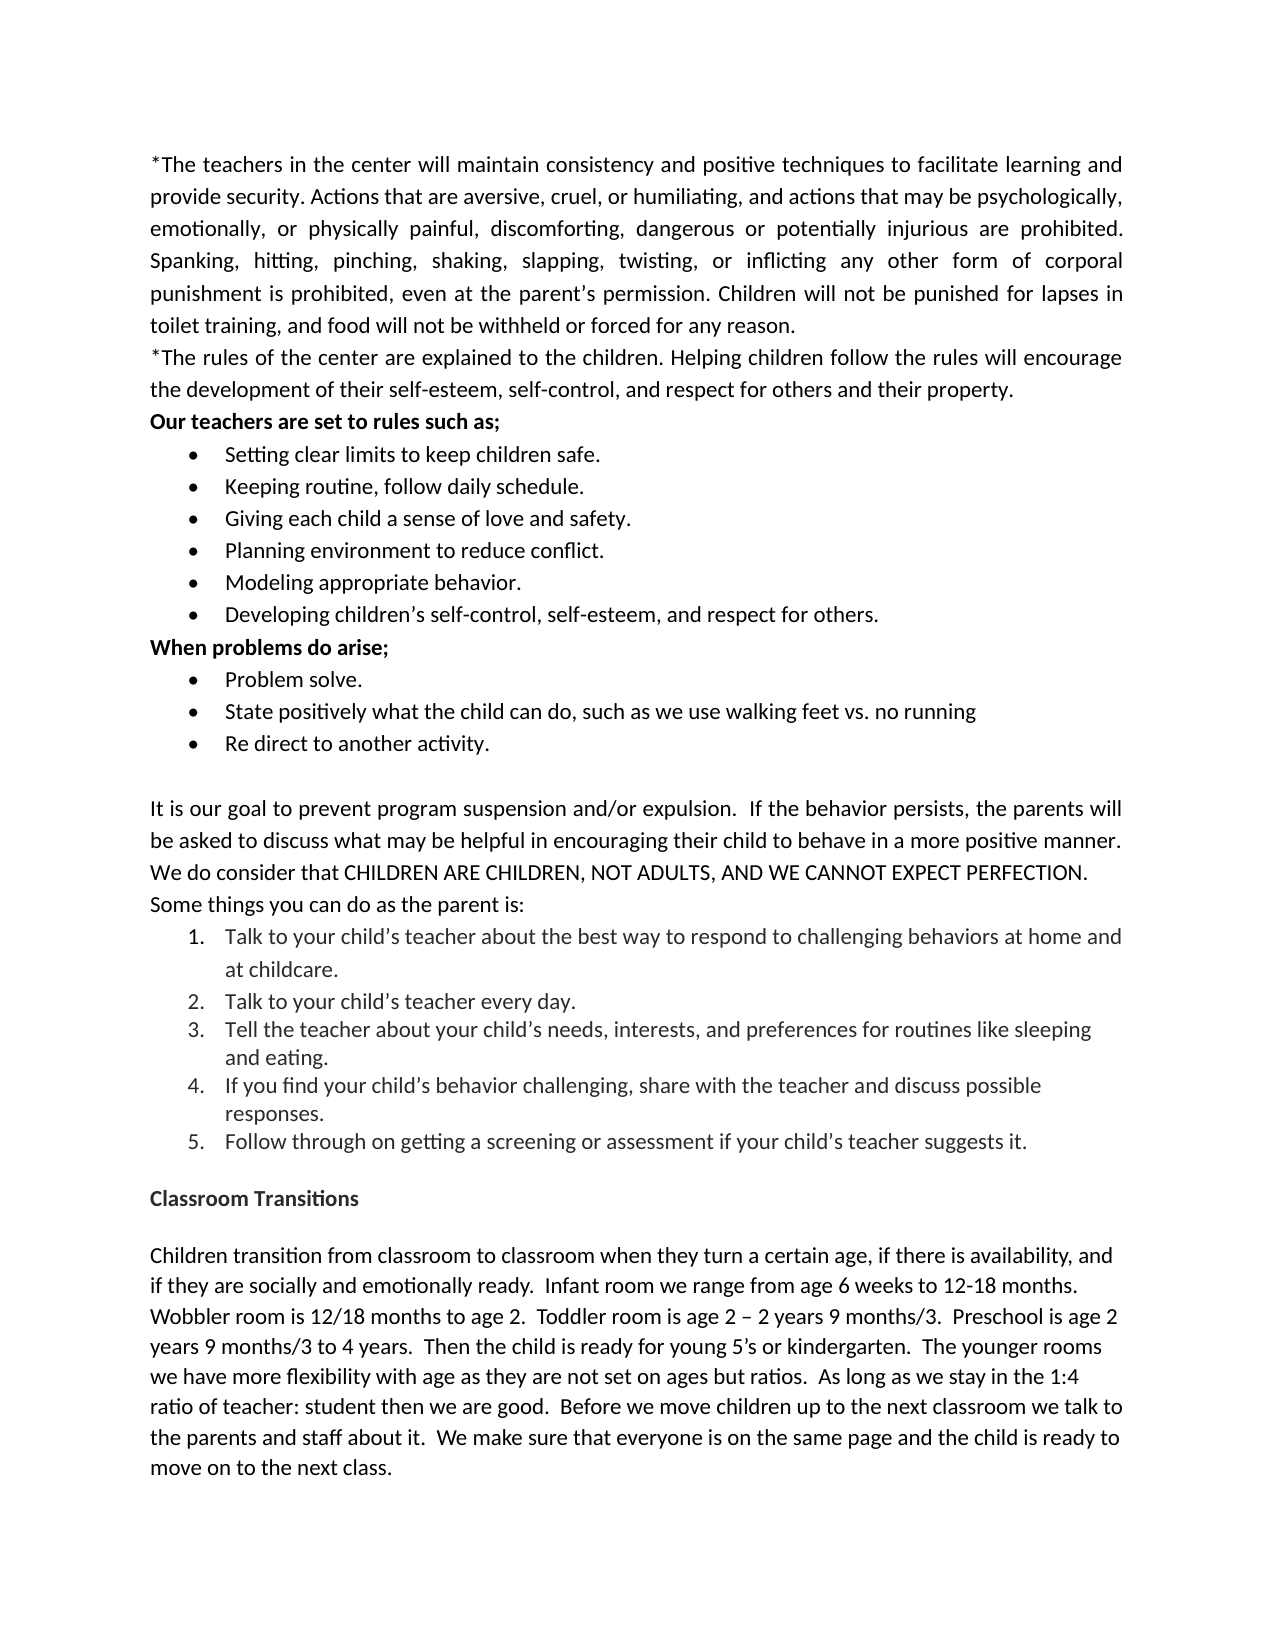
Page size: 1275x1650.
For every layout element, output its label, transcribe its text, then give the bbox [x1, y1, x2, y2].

list Developing children’s self-control, self-esteem, and respect for others. [187, 601, 1125, 629]
list Giving each child a sense of love and safety. [187, 504, 1125, 532]
text *The rules of the center are explained to the children. Helping children follow the rules will encourage the development of their self-esteem, self-control, and respect for others and their property. [150, 343, 1125, 403]
list Follow through on getting a screening or assessment if your child’s teacher suggests it. [187, 1127, 1125, 1155]
text Our teachers are set to rules such as; [150, 407, 1125, 436]
list Talk to your child’s teacher about the best way to respond to challenging behaviors at home and at childcare. [187, 922, 1125, 983]
list Tell the teacher about your child’s needs, interests, and preferences for routines like sleeping and eating. [187, 1015, 1125, 1071]
list Setting clear limits to keep children safe. [187, 440, 1125, 468]
list If you find your child’s behavior challenging, share with the teacher and discuss possible responses. [187, 1071, 1125, 1127]
text *The teachers in the center will maintain consistency and positive techniques to facilitate learning and provide security. Actions that are aversive, cruel, or humiliating, and actions that may be psychologically, emotionally, or physically painful, discomforting, dangerous or potentially injurious are prohibited. Spanking, hitting, pinching, shaking, slapping, twisting, or inflicting any other form of corporal punishment is prohibited, even at the parent’s permission. Children will not be punished for lapses in toilet training, and food will not be withheld or forced for any reason. [150, 150, 1125, 339]
text When problems do arise; [150, 633, 1125, 661]
list Modeling appropriate behavior. [187, 568, 1125, 596]
list State positively what the child can do, such as we use walking feet vs. no running [187, 697, 1125, 725]
list Planning environment to reduce conflict. [187, 536, 1125, 564]
list Talk to your child’s teacher every day. [187, 987, 1125, 1015]
text It is our goal to prevent program suspension and/or expulsion. If the behavior persists, the parents will be asked to discuss what may be helpful in encouraging their child to behave in a more positive manner. We do consider that CHILDREN ARE CHILDREN, NOT ADULTS, AND WE CANNOT EXPECT PERFECTION. [150, 794, 1125, 886]
list Keeping routine, follow daily schedule. [187, 472, 1125, 500]
text Classroom Transitions [150, 1184, 1125, 1212]
text Children transition from classroom to classroom when they turn a certain age, if there is availability, and if they are socially and emotionally ready. Infant room we range from age 6 weeks to 12-18 months. Wobbler room is 12/18 months to age 2. Toddler room is age 2 – 2 years 9 months/3. Preschool is age 2 years 9 months/3 to 4 years. Then the child is ready for young 5’s or kindergarten. The younger rooms we have more flexibility with age as they are not set on ages but ratios. As long as we stay in the 1:4 ratio of teacher: student then we are good. Before we move children up to the next classroom we talk to the parents and staff about it. We make sure that everyone is on the same page and the child is ready to move on to the next class. [150, 1241, 1125, 1481]
list Problem solve. [187, 665, 1125, 693]
list Re direct to another activity. [187, 729, 1125, 757]
text Some things you can do as the parent is: [150, 890, 1125, 918]
